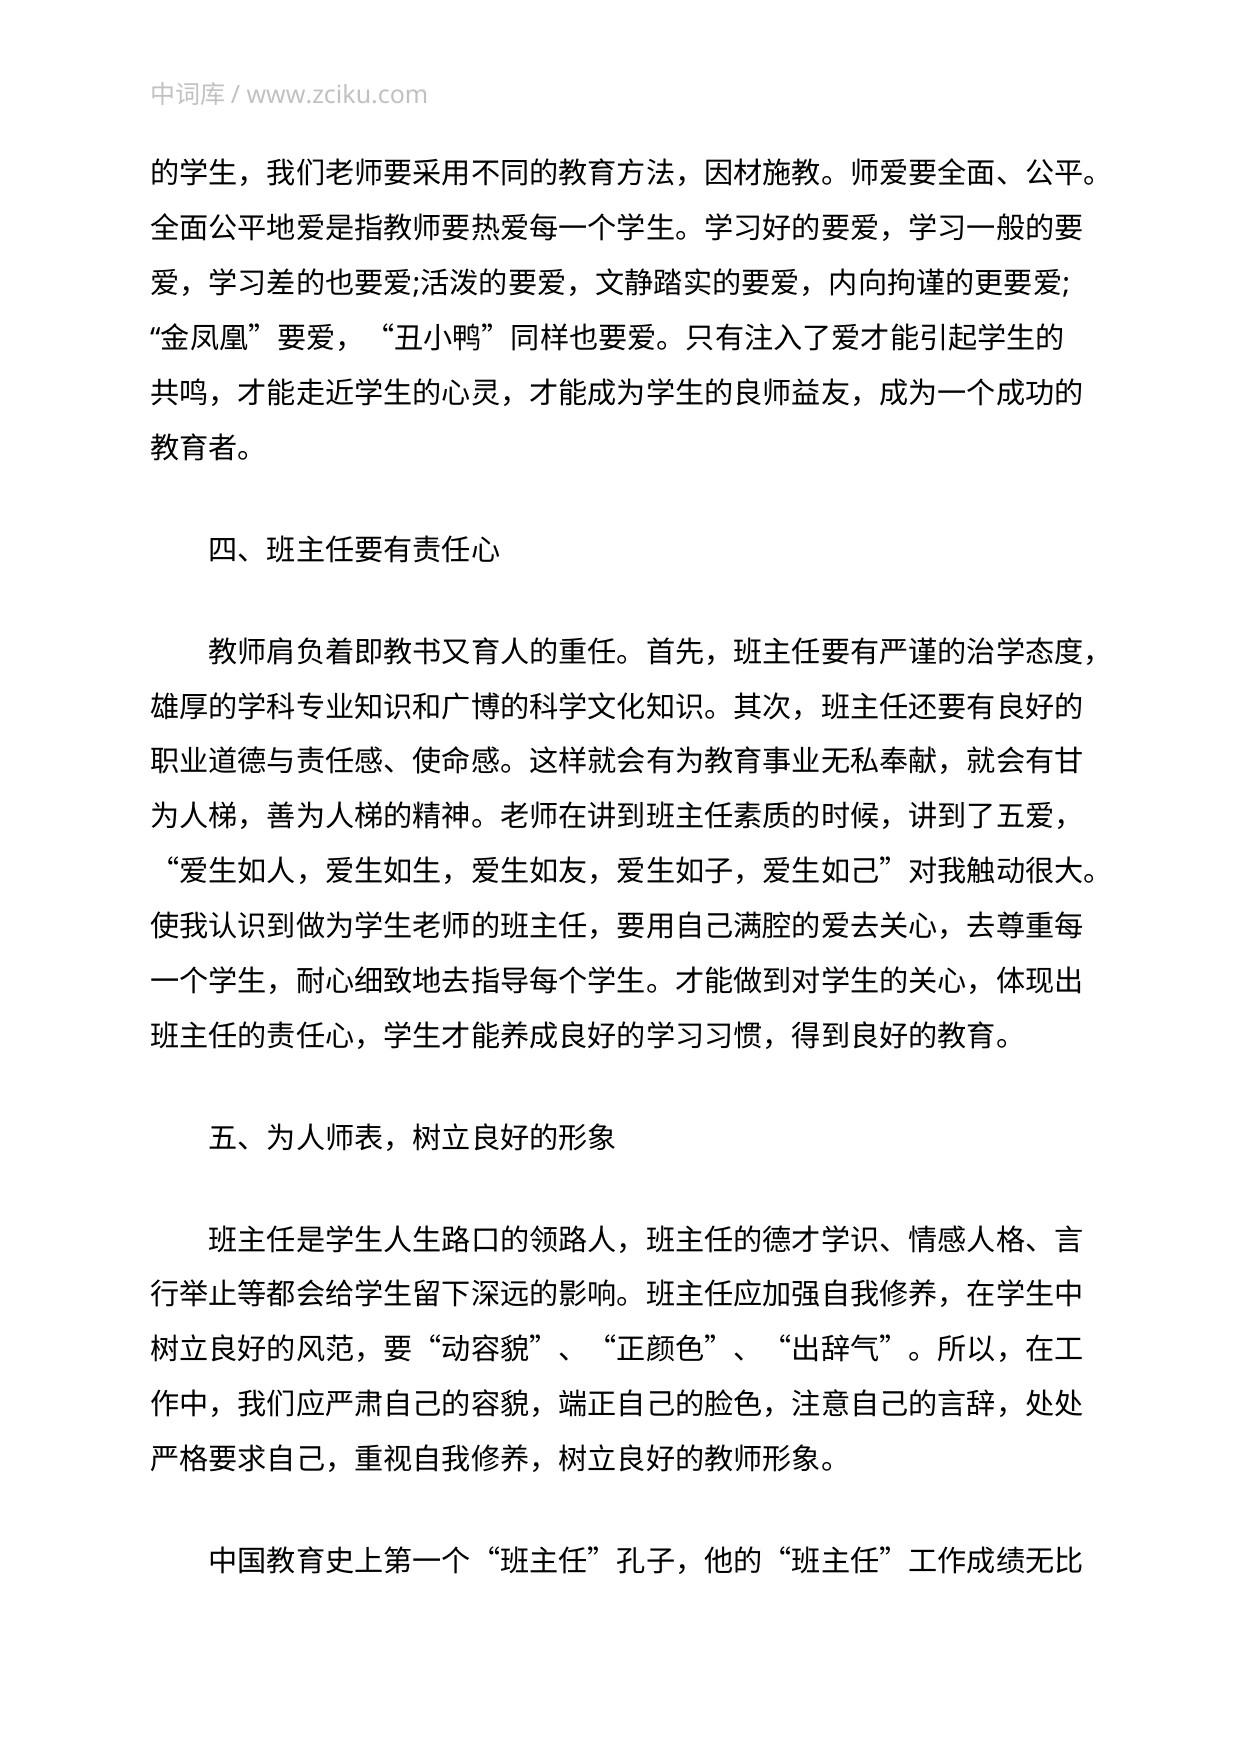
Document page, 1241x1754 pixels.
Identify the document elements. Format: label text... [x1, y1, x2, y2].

text 教师肩负着即教书又育人的重任。首先，班主任要有严谨的治学态度，雄厚的学科专业知识和广博的科学文化知识。其次，班主任还要有良好的职业道德与责任感、使命感。这样就会有为教育事业无私奉献，就会有甘为人梯，善为人梯的精神。老师在讲到班主任素质的时候，讲到了五爱，“爱生如人，爱生如生，爱生如友，爱生如子，爱生如己”对我触动很大。使我认识到做为学生老师的班主任，要用自己满腔的爱去关心，去尊重每一个学生，耐心细致地去指导每个学生。才能做到对学生的关心，体现出班主任的责任心，学生才能养成良好的学习习惯，得到良好的教育。 [150, 628, 1090, 1055]
text 班主任是学生人生路口的领路人，班主任的德才学识、情感人格、言行举止等都会给学生留下深远的影响。班主任应加强自我修养，在学生中树立良好的风范，要“动容貌”、“正颜色”、“出辞气”。所以，在工作中，我们应严肃自己的容貌，端正自己的脸色，注意自己的言辞，处处严格要求自己，重视自我修养，树立良好的教师形象。 [150, 1216, 1090, 1478]
text 四、班主任要有责任心 [150, 526, 1090, 569]
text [150, 150, 1090, 467]
text 五、为人师表，树立良好的形象 [150, 1114, 1090, 1157]
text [150, 1537, 1090, 1580]
